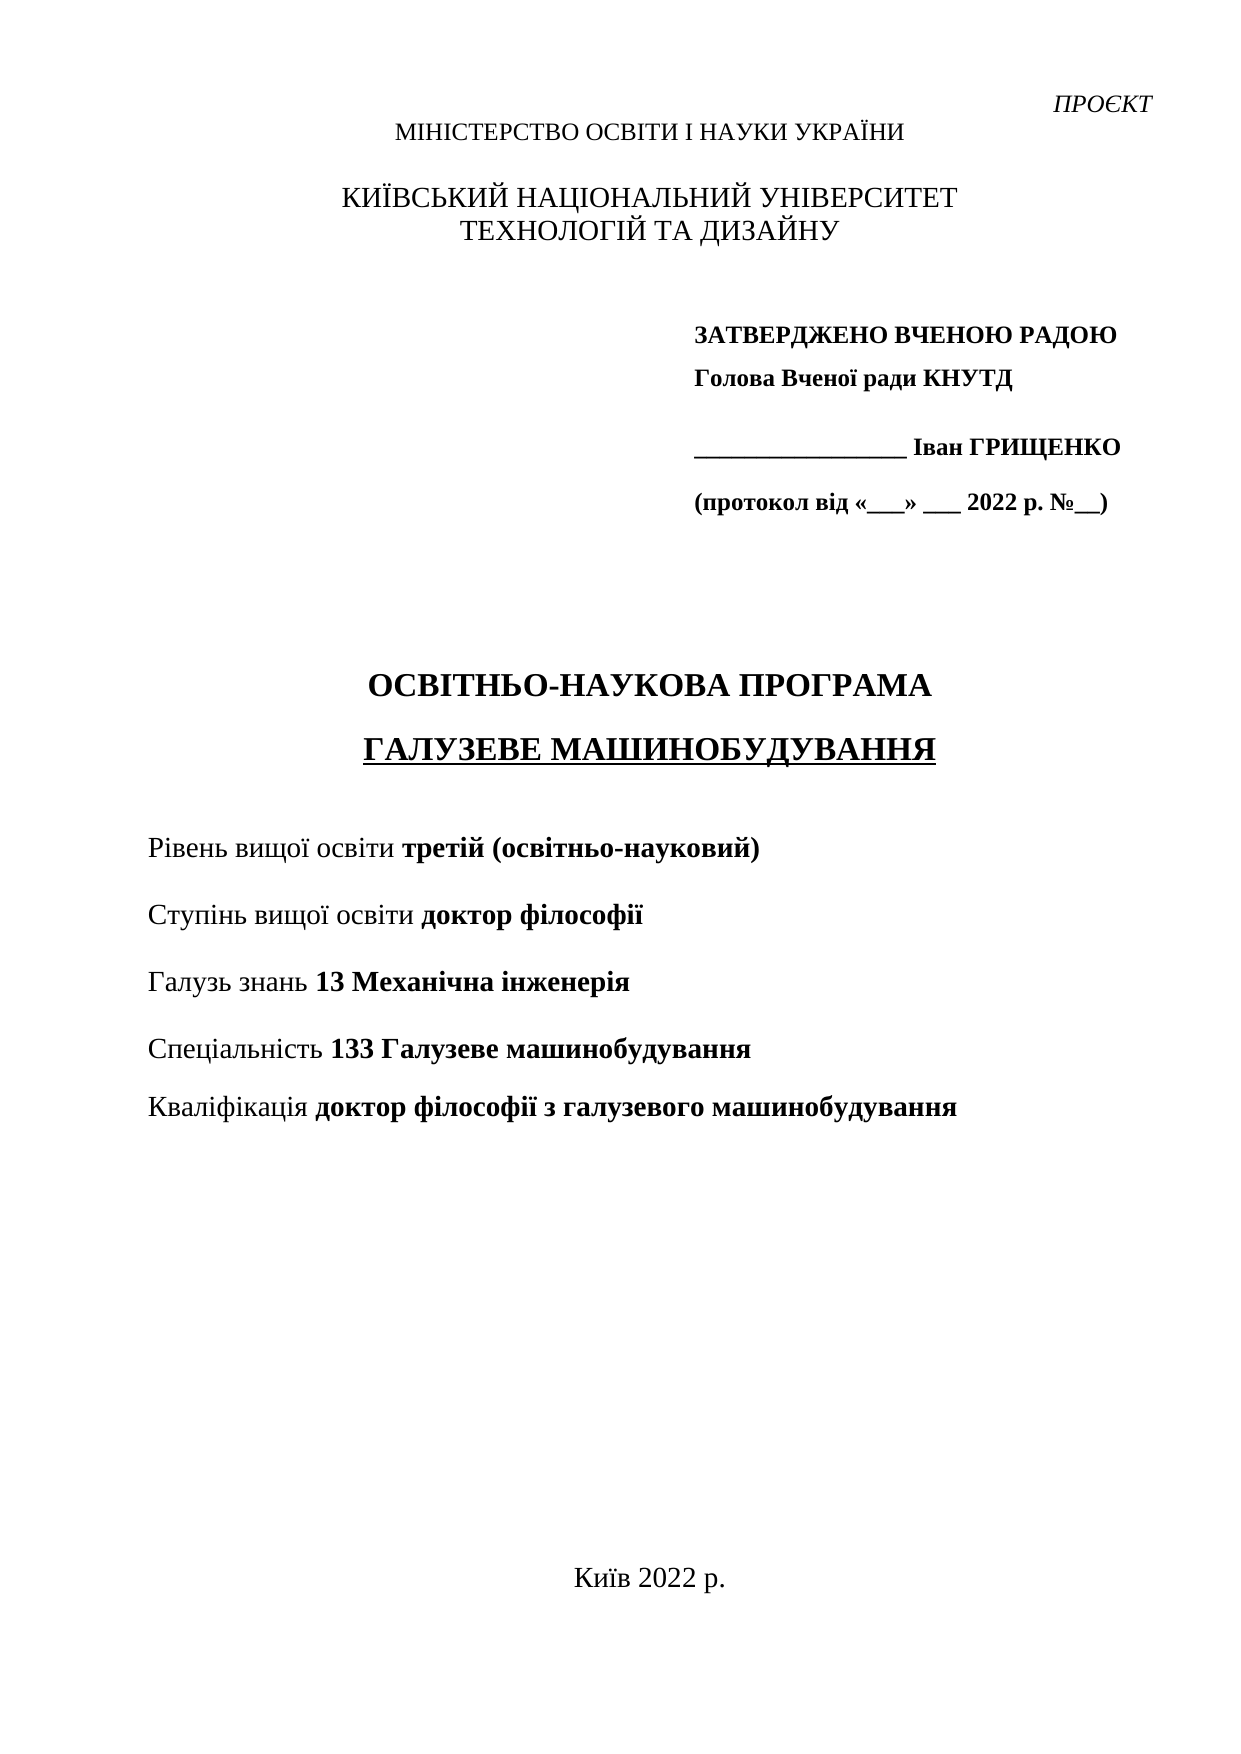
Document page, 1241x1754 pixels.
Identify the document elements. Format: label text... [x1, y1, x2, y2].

text КИЇВСЬКИЙ НАЦІОНАЛЬНИЙ УНІВЕРСИТЕТ [148, 180, 1152, 213]
text ПРОЄКТ [148, 89, 1152, 117]
text ОСВІТНЬО-НАУКОВА ПРОГРАМА [148, 665, 1152, 703]
text (протокол від «___» ___ 2022 р. №__) [694, 487, 1152, 516]
text ЗАТВЕРДЖЕНО ВЧЕНОЮ РАДОЮ [694, 320, 1152, 349]
text Кваліфікація доктор філософії з галузевого машинобудування [148, 1089, 1152, 1123]
text Спеціальність 133 Галузеве машинобудування [148, 1032, 1152, 1065]
text Голова Вченої ради КНУТД [694, 363, 1152, 392]
text Київ 2022 р. [148, 1561, 1152, 1594]
text МІНІСТЕРСТВО ОСВІТИ І НАУКИ УКРАЇНИ [148, 117, 1152, 146]
text ТЕХНОЛОГІЙ ТА ДИЗАЙНУ [148, 213, 1152, 247]
text ГАЛУЗЕВЕ МАШИНОБУДУВАННЯ [148, 730, 1152, 768]
text Ступінь вищої освіти доктор філософії [148, 897, 1152, 931]
text _________________ Іван ГРИЩЕНКО [694, 432, 1152, 460]
text Рівень вищої освіти третій (освітньо-науковий) [148, 830, 1152, 864]
text Галузь знань 13 Механічна інженерія [148, 964, 1152, 998]
